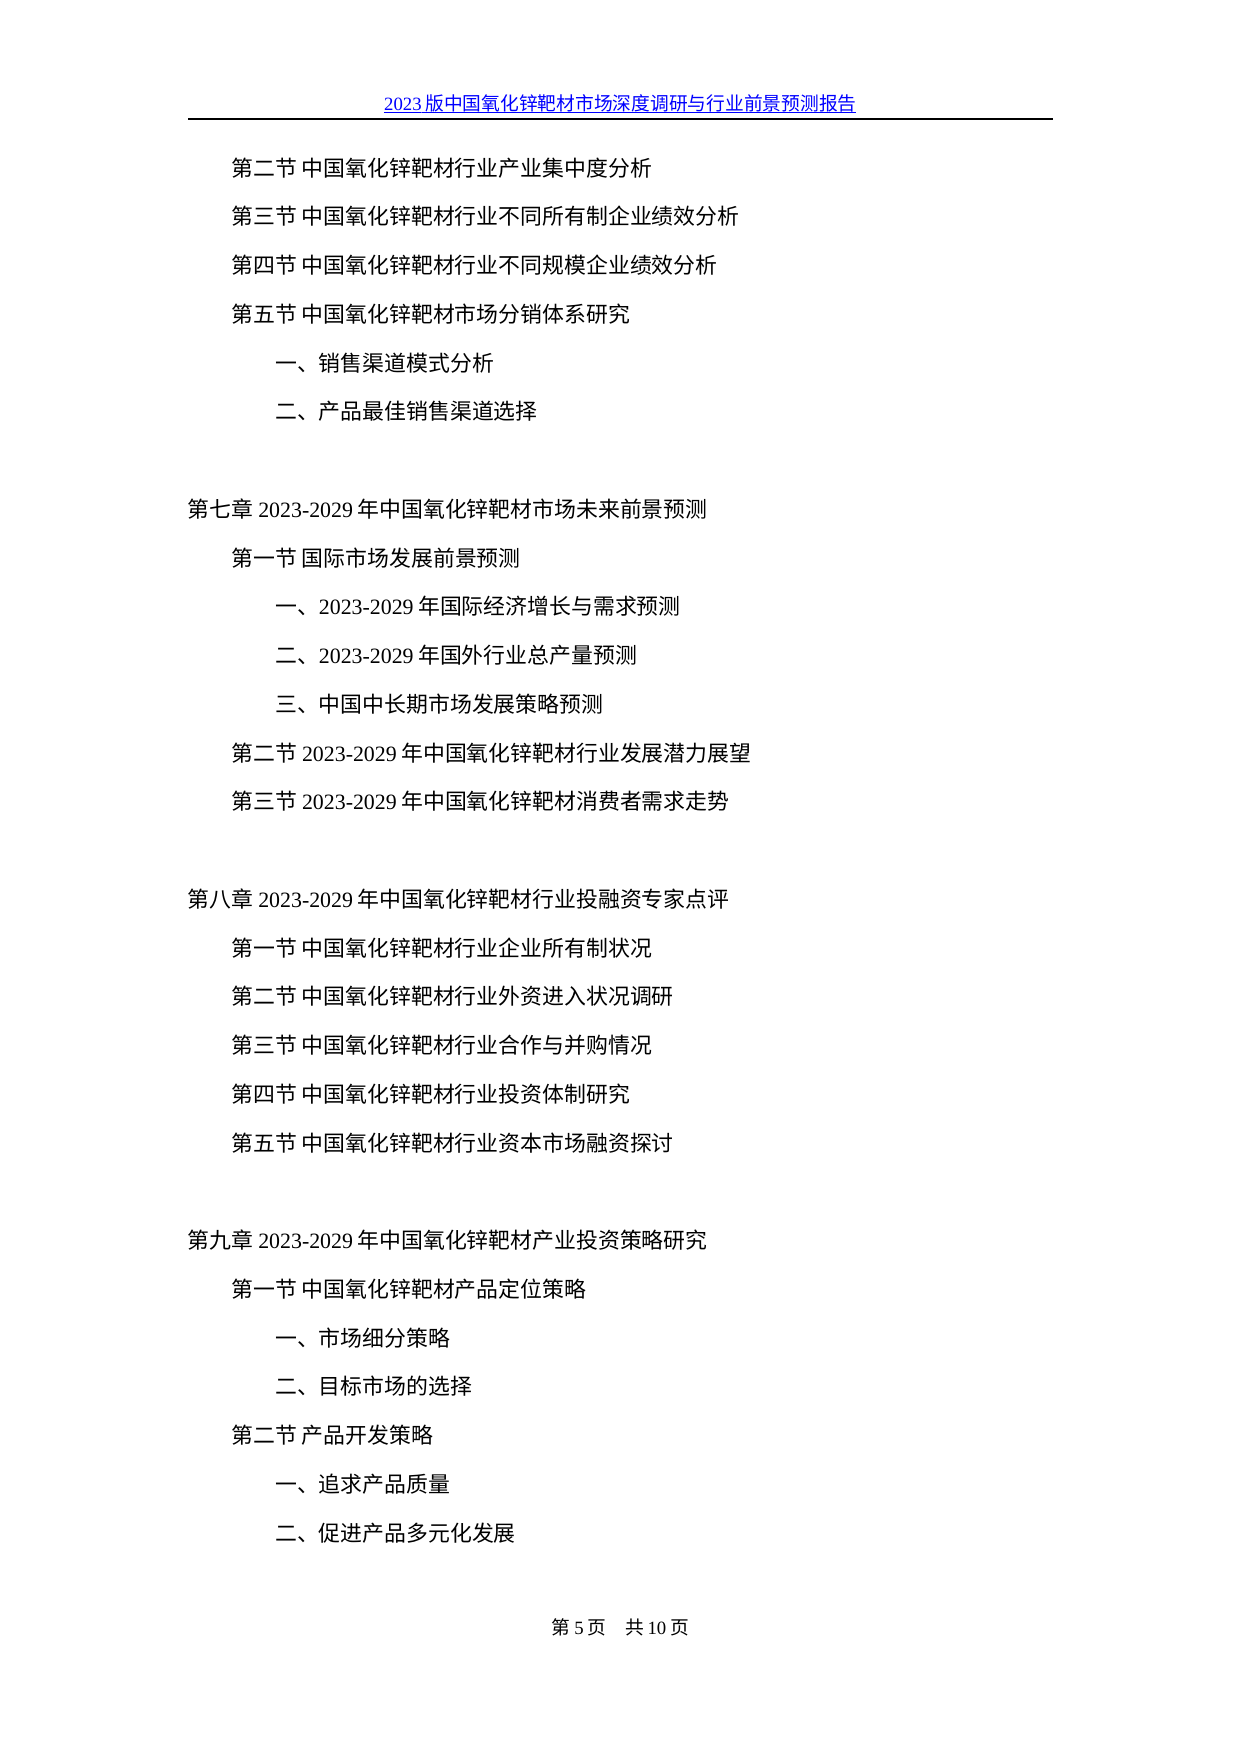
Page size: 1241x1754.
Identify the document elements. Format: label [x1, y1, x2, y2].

text [187, 150, 1053, 1548]
